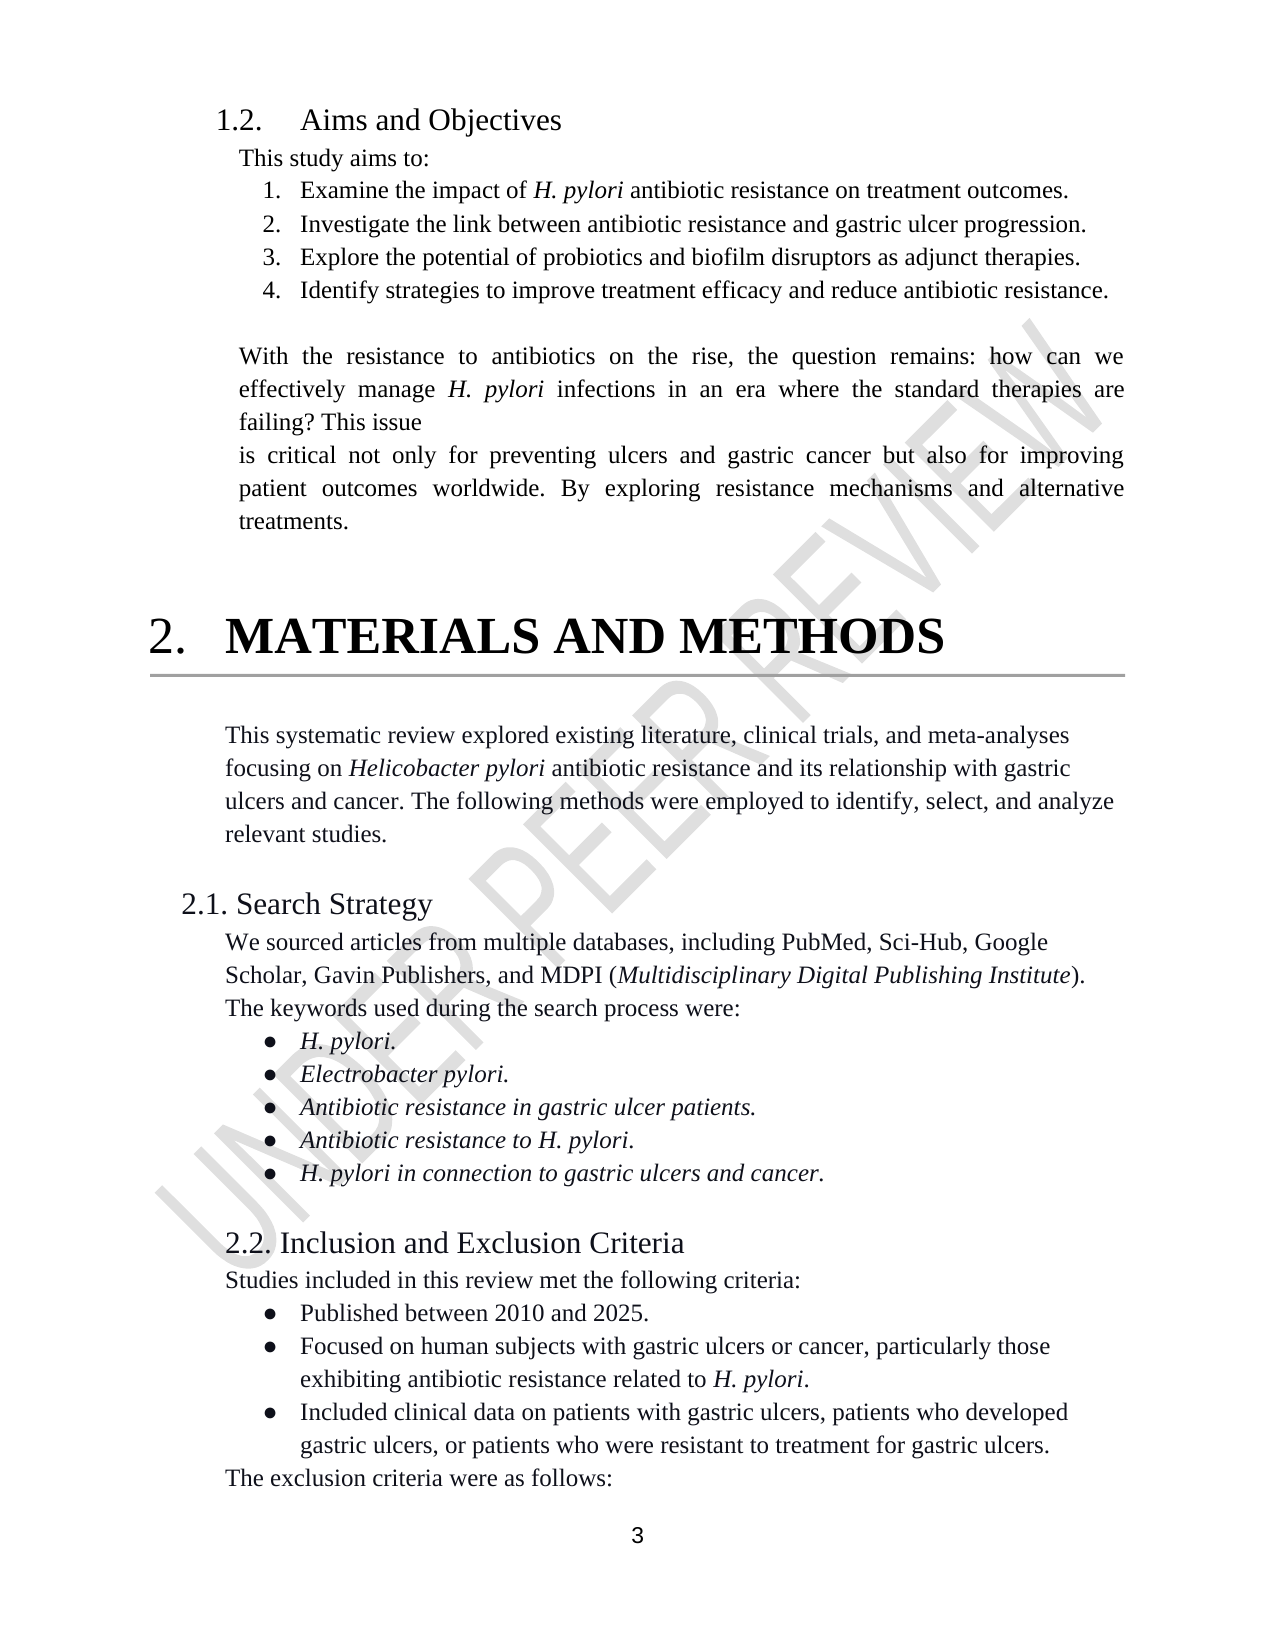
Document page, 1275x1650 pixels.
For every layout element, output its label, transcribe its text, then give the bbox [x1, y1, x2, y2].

list Included clinical data on patients with gastric ulcers, patients who developed gastric ulcers, or patients who were resistant to treatment for gastric ulcers. [262, 1397, 1125, 1459]
list Focused on human subjects with gastric ulcers or cancer, particularly those exhibiting antibiotic resistance related to H. pylori. [262, 1331, 1125, 1393]
text is critical not only for preventing ulcers and gastric cancer but also for improving patient outcomes worldwide. By exploring resistance mechanisms and alternative treatments. [238, 440, 1125, 534]
text Studies included in this review met the following criteria: [225, 1265, 1125, 1294]
list Electrobacter pylori. [262, 1059, 1125, 1088]
list Identify strategies to improve treatment efficacy and reduce antibiotic resistance. [262, 275, 1125, 303]
list Investigate the link between antibiotic resistance and gastric ulcer progression. [262, 209, 1125, 237]
text This study aims to: [239, 143, 1125, 171]
list Aims and Objectives [262, 101, 1125, 137]
list Explore the potential of probiotics and biofilm disruptors as adjunct therapies. [262, 242, 1125, 270]
subtitle 2.1. Search Strategy [150, 886, 1125, 921]
text This systematic review explored existing literature, clinical trials, and meta-analyses focusing on Helicobacter pylori antibiotic resistance and its relationship with gastric ulcers and cancer. The following methods were employed to identify, select, and analyze relevant studies. [225, 720, 1125, 848]
list Published between 2010 and 2025. [262, 1298, 1125, 1327]
text The exclusion criteria were as follows: [225, 1463, 1125, 1492]
list H. pylori in connection to gastric ulcers and cancer. [262, 1158, 1125, 1187]
list Examine the impact of H. pylori antibiotic resistance on treatment outcomes. [262, 176, 1125, 204]
list MATERIALS AND METHODS [187, 605, 1125, 665]
text With the resistance to antibiotics on the rise, the question remains: how can we effectively manage H. pylori infections in an era where the standard therapies are failing? This issue [238, 341, 1125, 436]
subtitle 2.2. Inclusion and Exclusion Criteria [225, 1224, 1125, 1260]
list Antibiotic resistance in gastric ulcer patients. [262, 1092, 1125, 1121]
list H. pylori. [262, 1026, 1125, 1054]
text We sourced articles from multiple databases, including PubMed, Sci-Hub, Google Scholar, Gavin Publishers, and MDPI (Multidisciplinary Digital Publishing Institute). The keywords used during the search process were: [225, 927, 1125, 1022]
list Antibiotic resistance to H. pylori. [262, 1125, 1125, 1154]
